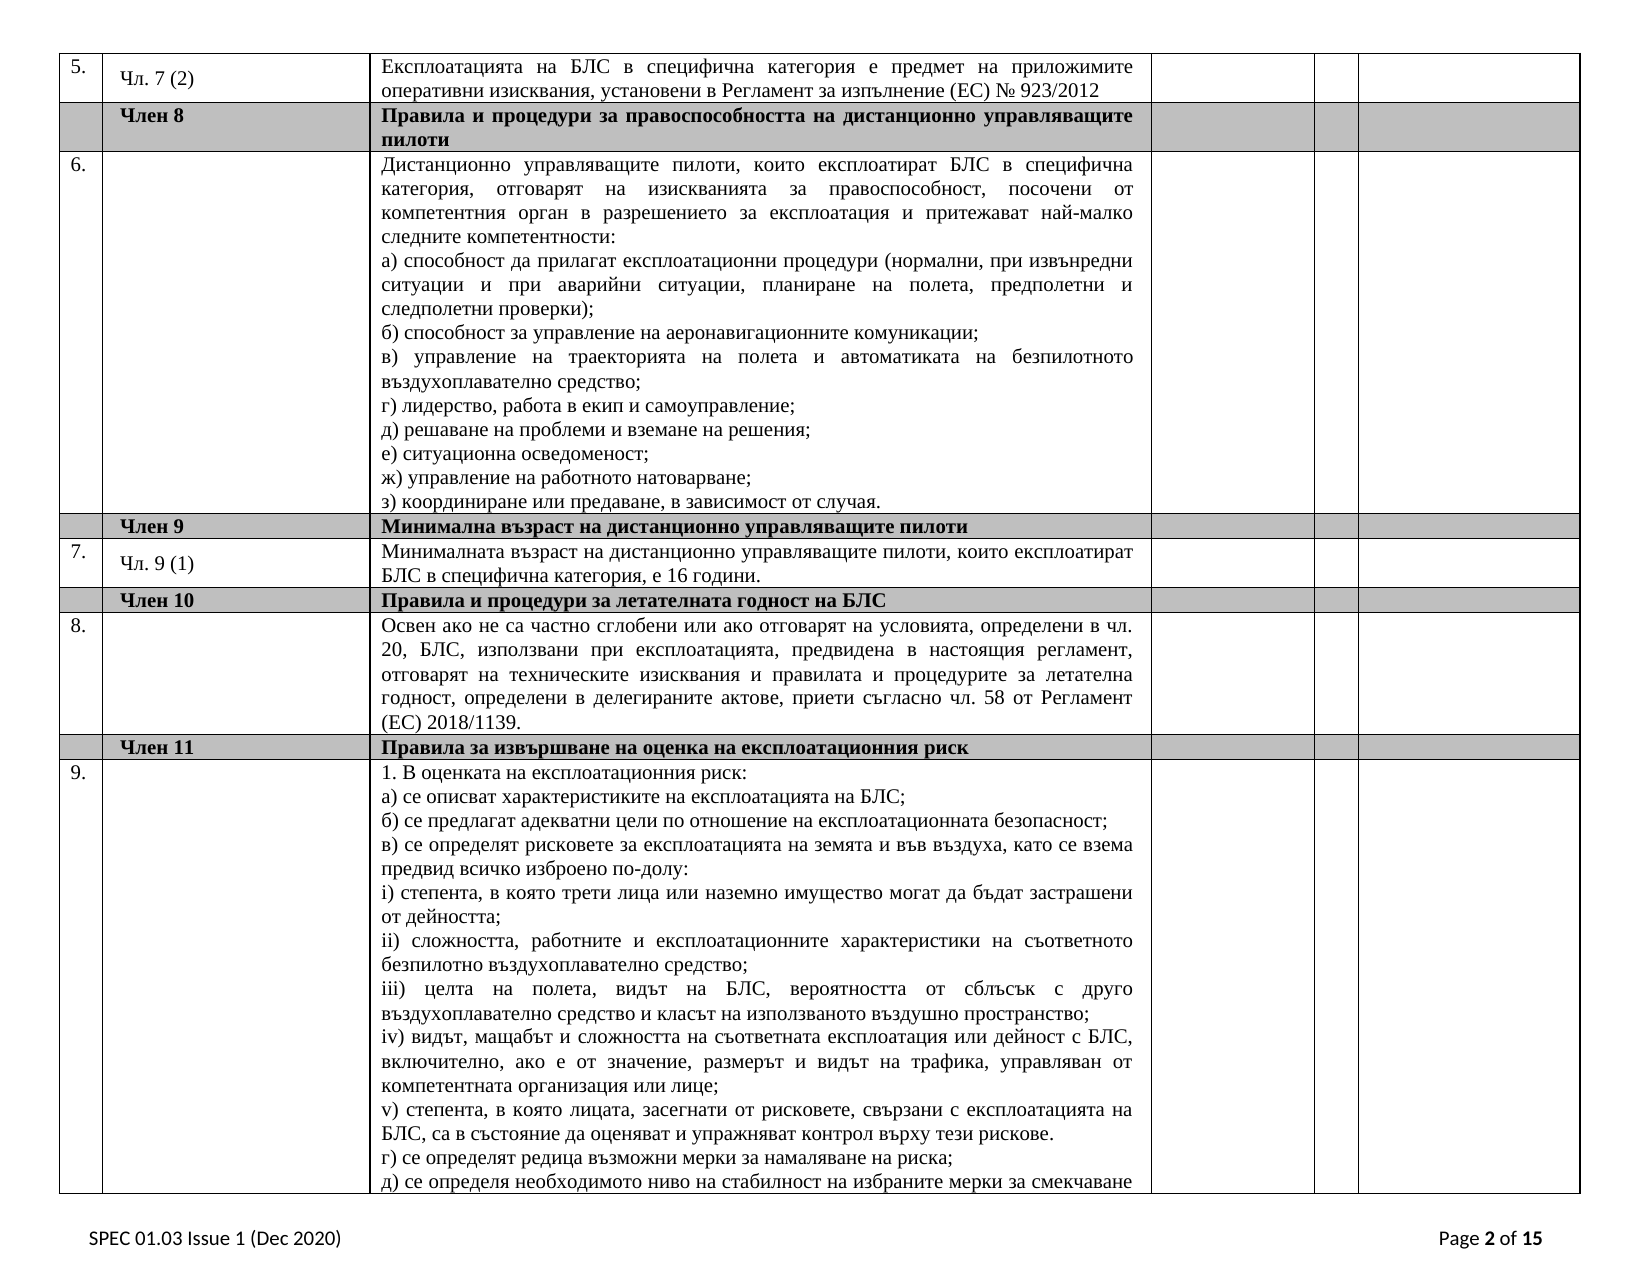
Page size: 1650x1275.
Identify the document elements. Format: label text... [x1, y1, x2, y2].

table_cell [1315, 152, 1358, 513]
table_cell [60, 539, 102, 587]
table_cell [1315, 735, 1358, 759]
table_cell [1359, 613, 1579, 734]
table_cell [1359, 735, 1579, 759]
table_cell [1152, 735, 1314, 759]
table_cell [103, 760, 369, 1193]
table_cell Чл. 9 (1) [103, 539, 369, 587]
table_cell Правила и процедури за летателната годност на БЛС [371, 588, 1151, 612]
table_cell [60, 54, 102, 102]
table_cell Член 8 [103, 103, 369, 151]
table_cell [1359, 539, 1579, 587]
table_cell [1315, 588, 1358, 612]
table_cell [1315, 54, 1358, 102]
table_cell [1152, 514, 1314, 538]
table_cell [60, 760, 102, 1193]
table_cell [1359, 54, 1579, 102]
table_cell [1152, 760, 1314, 1193]
table_cell [1359, 588, 1579, 612]
table_cell [1152, 54, 1314, 102]
table_cell [1315, 539, 1358, 587]
table_cell [1359, 103, 1579, 151]
table_cell [1359, 760, 1579, 1193]
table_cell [371, 760, 1151, 1193]
table_cell [60, 514, 102, 538]
table_cell [1152, 588, 1314, 612]
table_cell Правила за извършване на оценка на експлоатационния риск [371, 735, 1151, 759]
table_cell [1152, 539, 1314, 587]
table_cell [103, 613, 369, 734]
table_cell [1359, 514, 1579, 538]
table_cell [1315, 760, 1358, 1193]
table_cell Минималната възраст на дистанционно управляващите пилоти, които експлоатират БЛС в специфична категория, е 16 години. [371, 539, 1151, 587]
table_cell [60, 588, 102, 612]
table_cell [1315, 613, 1358, 734]
table_cell [1315, 514, 1358, 538]
table_cell Член 11 [103, 735, 369, 759]
table_cell [1359, 152, 1579, 513]
table_cell [60, 735, 102, 759]
table_cell [1315, 103, 1358, 151]
table_cell [60, 103, 102, 151]
table_cell [1152, 152, 1314, 513]
table_cell Правила и процедури за правоспособността на дистанционно управляващите пилоти [371, 103, 1151, 151]
table_cell [60, 613, 102, 734]
table_cell Член 10 [103, 588, 369, 612]
table_cell [103, 152, 369, 513]
table_cell Дистанционно управляващите пилоти, които експлоатират БЛС в специфична категория, отговарят на изискванията за правоспособност, посочени от компетентния орган в разрешението за експлоатация и притежават най-малко следните компетентности: а) способност да прилагат експлоатационни процедури (нормални, при извънредни ситуации и при аварийни ситуации, планиране на полета, предполетни и следполетни проверки); б) способност за управление на аеронавигационните комуникации; в) управление на траекторията на полета и автоматиката на безпилотното въздухоплавателно средство; г) лидерство, работа в екип и самоуправление; д) решаване на проблеми и вземане на решения; е) ситуационна осведоменост; ж) управление на работното натоварване; з) координиране или предаване, в зависимост от случая. [371, 152, 1151, 513]
table_cell Освен ако не са частно сглобени или ако отговарят на условията, определени в чл. 20, БЛС, използвани при експлоатацията, предвидена в настоящия регламент, отговарят на техническите изисквания и правилата и процедурите за летателна годност, определени в делегираните актове, приети съгласно чл. 58 от Регламент (ЕС) 2018/1139. [371, 613, 1151, 734]
table_cell Член 9 [103, 514, 369, 538]
table_cell Чл. 7 (2) [103, 54, 369, 102]
table_cell [60, 152, 102, 513]
table_cell Експлоатацията на БЛС в специфична категория е предмет на приложимите оперативни изисквания, установени в Регламент за изпълнение (ЕС) № 923/2012 [371, 54, 1151, 102]
table_cell Минимална възраст на дистанционно управляващите пилоти [371, 514, 1151, 538]
table_cell [1152, 103, 1314, 151]
table_cell [1152, 613, 1314, 734]
